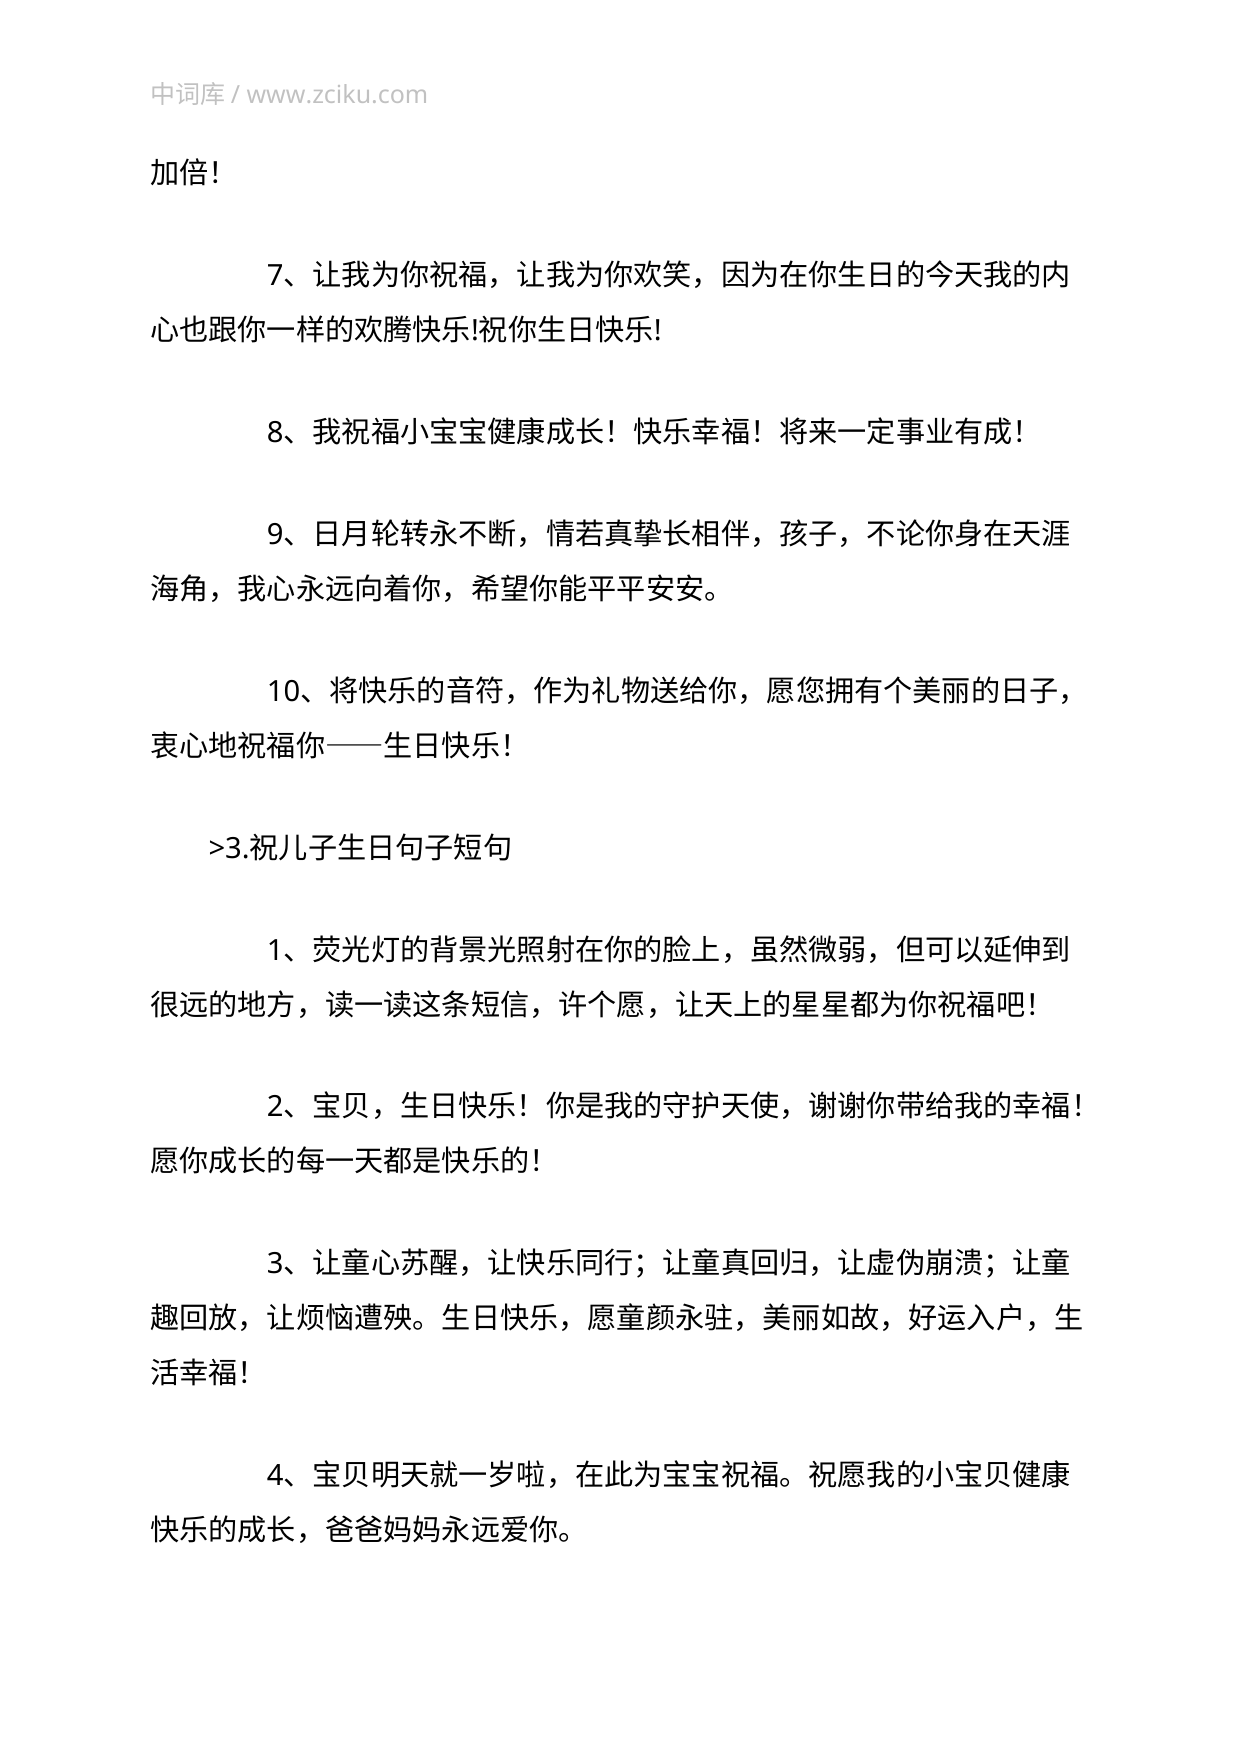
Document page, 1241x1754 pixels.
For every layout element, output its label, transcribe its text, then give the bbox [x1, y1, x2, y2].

text 10、将快乐的音符，作为礼物送给你，愿您拥有个美丽的日子，衷心地祝福你——生日快乐！ [150, 667, 1090, 765]
text 8、我祝福小宝宝健康成长！快乐幸福！将来一定事业有成！ [150, 409, 1090, 451]
text 4、宝贝明天就一岁啦，在此为宝宝祝福。祝愿我的小宝贝健康快乐的成长，爸爸妈妈永远爱你。 [150, 1451, 1090, 1549]
text 1、荧光灯的背景光照射在你的脸上，虽然微弱，但可以延伸到很远的地方，读一读这条短信，许个愿，让天上的星星都为你祝福吧！ [150, 926, 1090, 1023]
text 9、日月轮转永不断，情若真挚长相伴，孩子，不论你身在天涯海角，我心永远向着你，希望你能平平安安。 [150, 511, 1090, 608]
text 7、让我为你祝福，让我为你欢笑，因为在你生日的今天我的内心也跟你一样的欢腾快乐!祝你生日快乐! [150, 252, 1090, 349]
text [150, 150, 1090, 192]
text >3.祝儿子生日句子短句 [150, 824, 1090, 867]
text 3、让童心苏醒，让快乐同行；让童真回归，让虚伪崩溃；让童趣回放，让烦恼遭殃。生日快乐，愿童颜永驻，美丽如故，好运入户，生活幸福！ [150, 1240, 1090, 1392]
text 2、宝贝，生日快乐！你是我的守护天使，谢谢你带给我的幸福！愿你成长的每一天都是快乐的！ [150, 1083, 1090, 1180]
